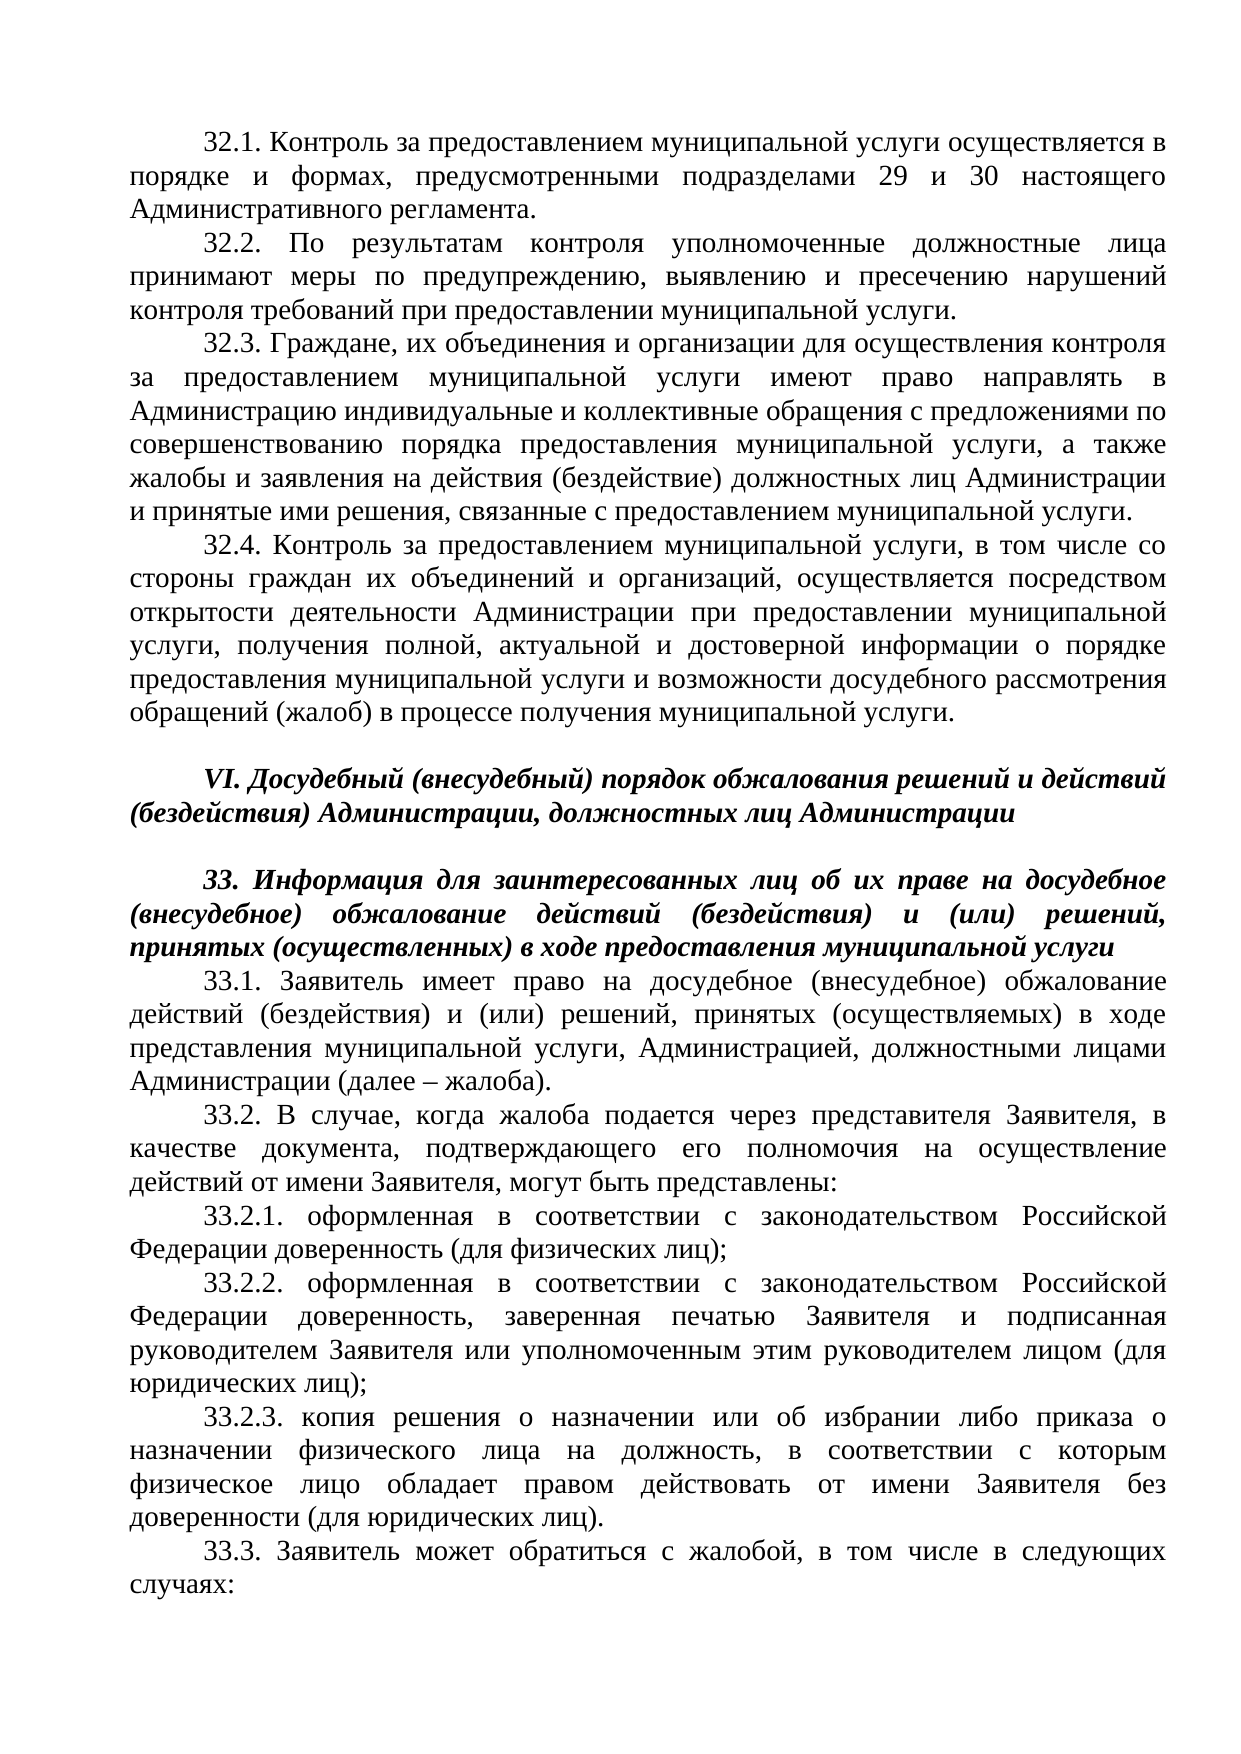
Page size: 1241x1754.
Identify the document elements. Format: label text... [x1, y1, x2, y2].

text 32.1. Контроль за предоставлением муниципальной услуги осуществляется в порядке и формах, предусмотренными подразделами 29 и 30 настоящего Административного регламента. [129, 124, 1167, 225]
text 32.2. По результатам контроля уполномоченные должностные лица принимают меры по предупреждению, выявлению и пресечению нарушений контроля требований при предоставлении муниципальной услуги. [129, 225, 1167, 326]
text 32.4. Контроль за предоставлением муниципальной услуги, в том числе со стороны граждан их объединений и организаций, осуществляется посредством открытости деятельности Администрации при предоставлении муниципальной услуги, получения полной, актуальной и достоверной информации о порядке предоставления муниципальной услуги и возможности досудебного рассмотрения обращений (жалоб) в процессе получения муниципальной услуги. [129, 527, 1167, 728]
text 33.2.2. оформленная в соответствии с законодательством Российской Федерации доверенность, заверенная печатью Заявителя и подписанная руководителем Заявителя или уполномоченным этим руководителем лицом (для юридических лиц); [129, 1265, 1167, 1399]
text 33.1. Заявитель имеет право на досудебное (внесудебное) обжалование действий (бездействия) и (или) решений, принятых (осуществляемых) в ходе представления муниципальной услуги, Администрацией, должностными лицами Администрации (далее – жалоба). [129, 963, 1167, 1097]
text 33.3. Заявитель может обратиться с жалобой, в том числе в следующих случаях: [129, 1533, 1167, 1600]
text VI. Досудебный (внесудебный) порядок обжалования решений и действий (бездействия) Администрации, должностных лиц Администрации [129, 762, 1167, 829]
text 33.2. В случае, когда жалоба подается через представителя Заявителя, в качестве документа, подтверждающего его полномочия на осуществление действий от имени Заявителя, могут быть представлены: [129, 1097, 1167, 1198]
text 33.2.3. копия решения о назначении или об избрании либо приказа о назначении физического лица на должность, в соответствии с которым физическое лицо обладает правом действовать от имени Заявителя без доверенности (для юридических лиц). [129, 1399, 1167, 1533]
text 33.2.1. оформленная в соответствии с законодательством Российской Федерации доверенность (для физических лиц); [129, 1198, 1167, 1265]
text 33. Информация для заинтересованных лиц об их праве на досудебное (внесудебное) обжалование действий (бездействия) и (или) решений, принятых (осуществленных) в ходе предоставления муниципальной услуги [129, 862, 1167, 963]
text 32.3. Граждане, их объединения и организации для осуществления контроля за предоставлением муниципальной услуги имеют право направлять в Администрацию индивидуальные и коллективные обращения с предложениями по совершенствованию порядка предоставления муниципальной услуги, а также жалобы и заявления на действия (бездействие) должностных лиц Администрации и принятые ими решения, связанные с предоставлением муниципальной услуги. [129, 326, 1167, 527]
